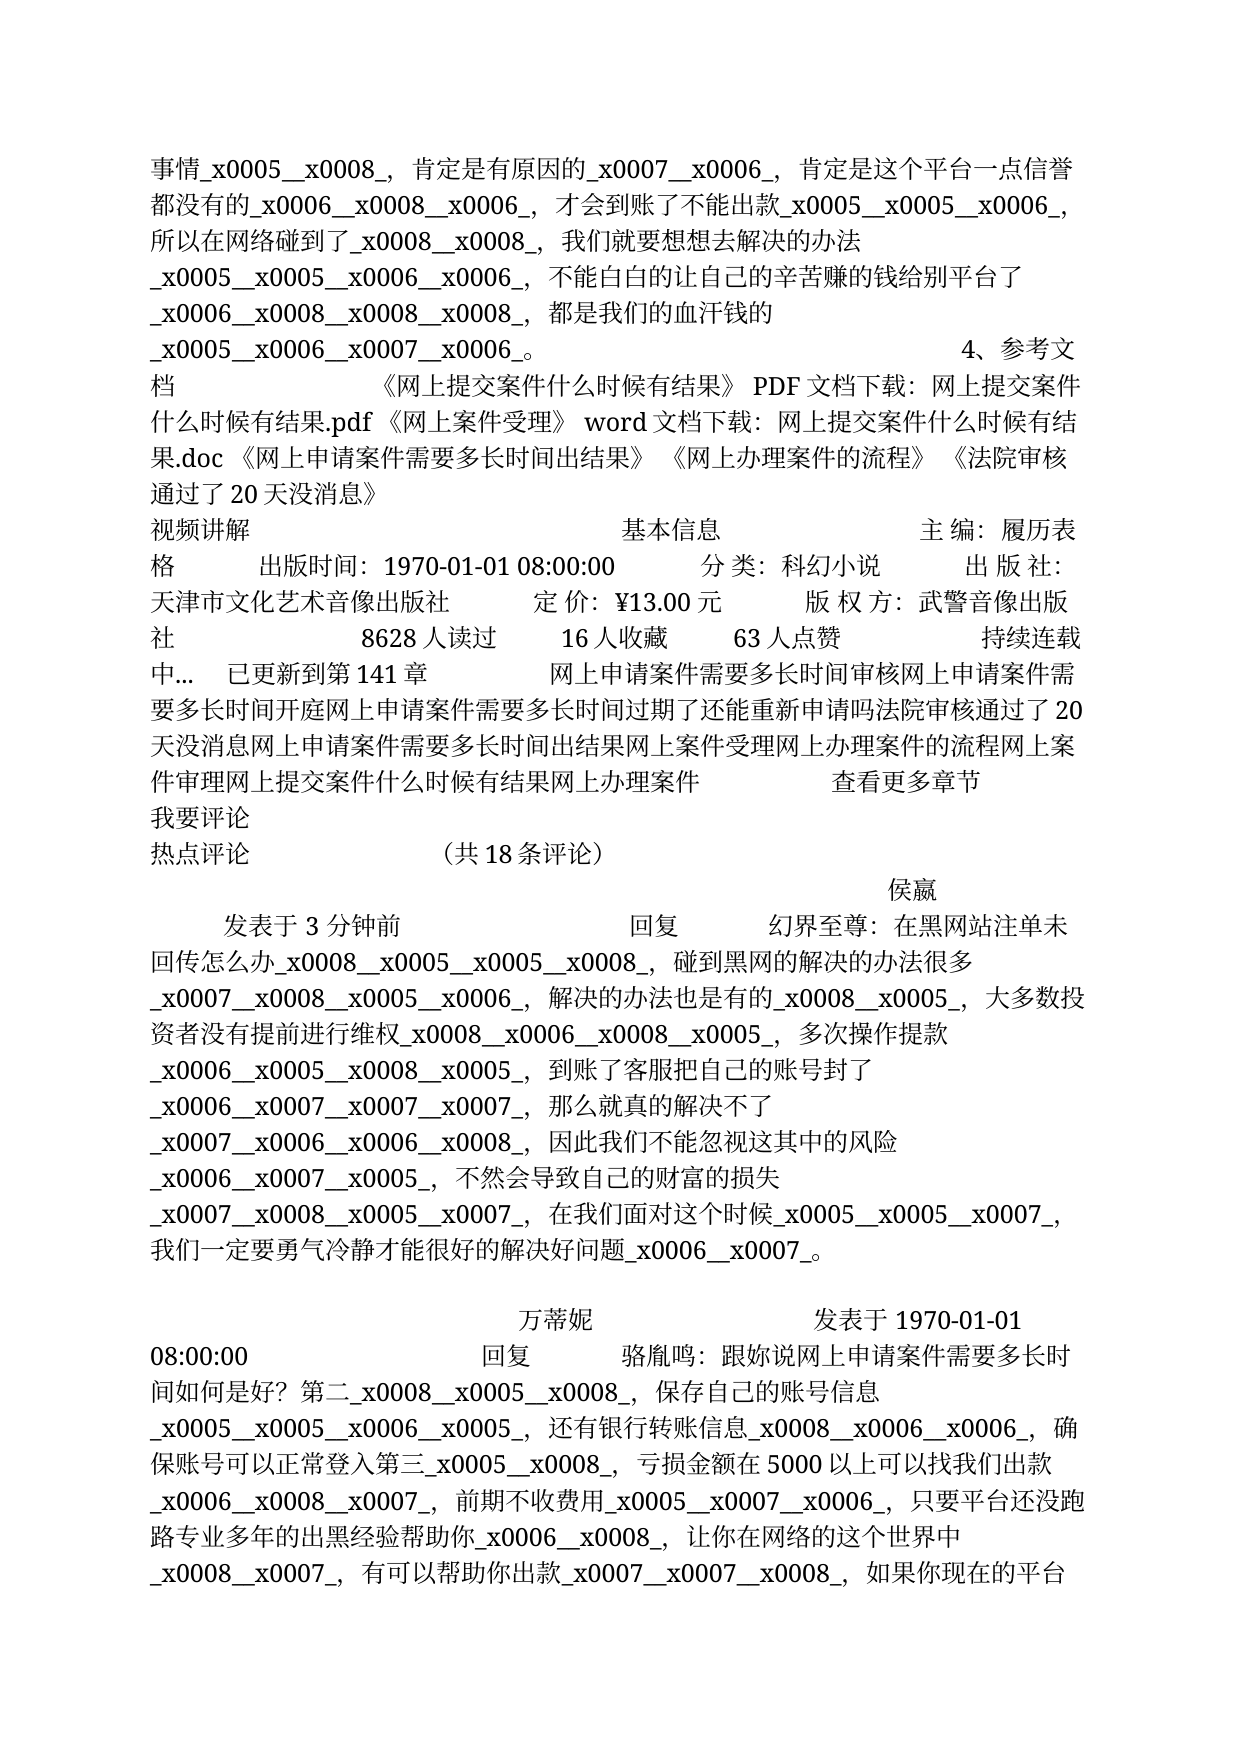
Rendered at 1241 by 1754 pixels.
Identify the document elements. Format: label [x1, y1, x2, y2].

text [150, 150, 1090, 1589]
